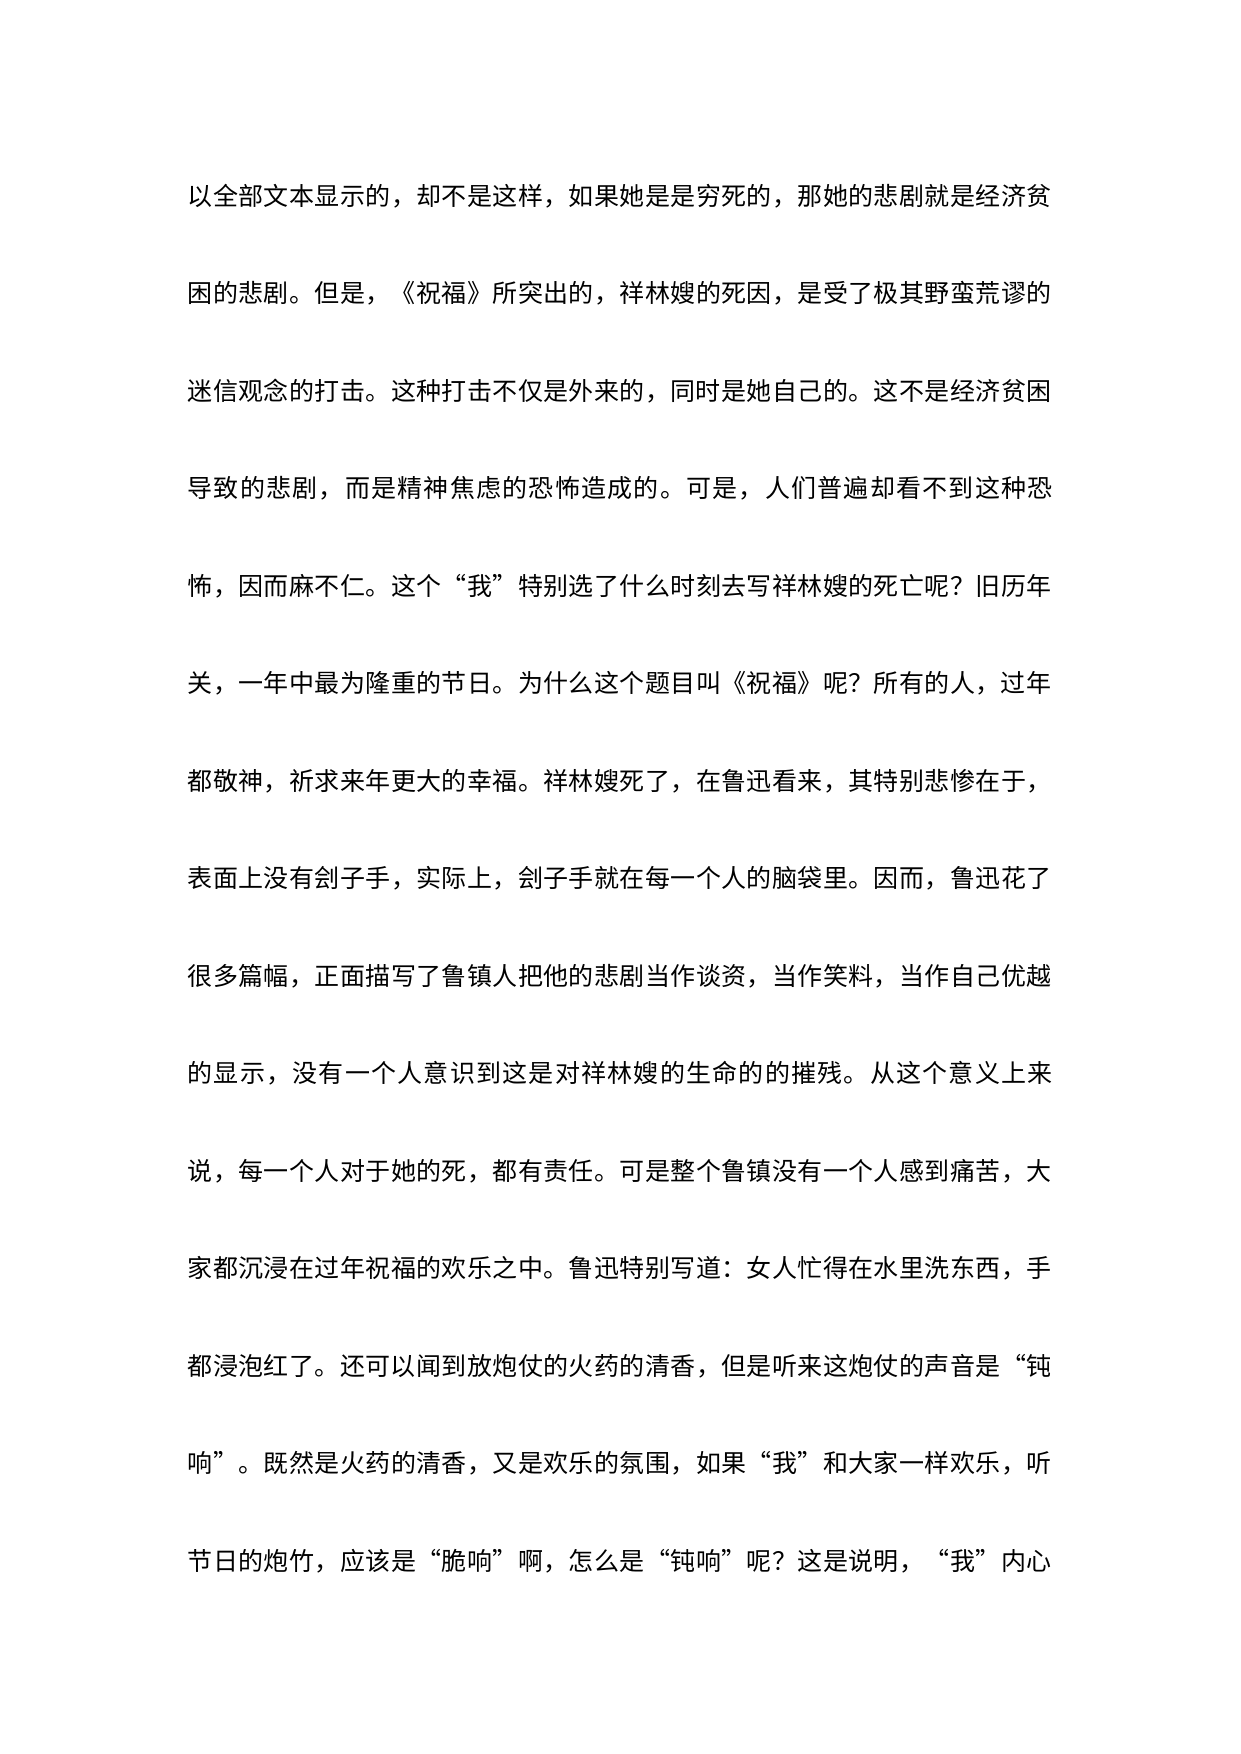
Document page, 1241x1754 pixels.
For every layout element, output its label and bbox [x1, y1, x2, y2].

text [187, 162, 1053, 1592]
